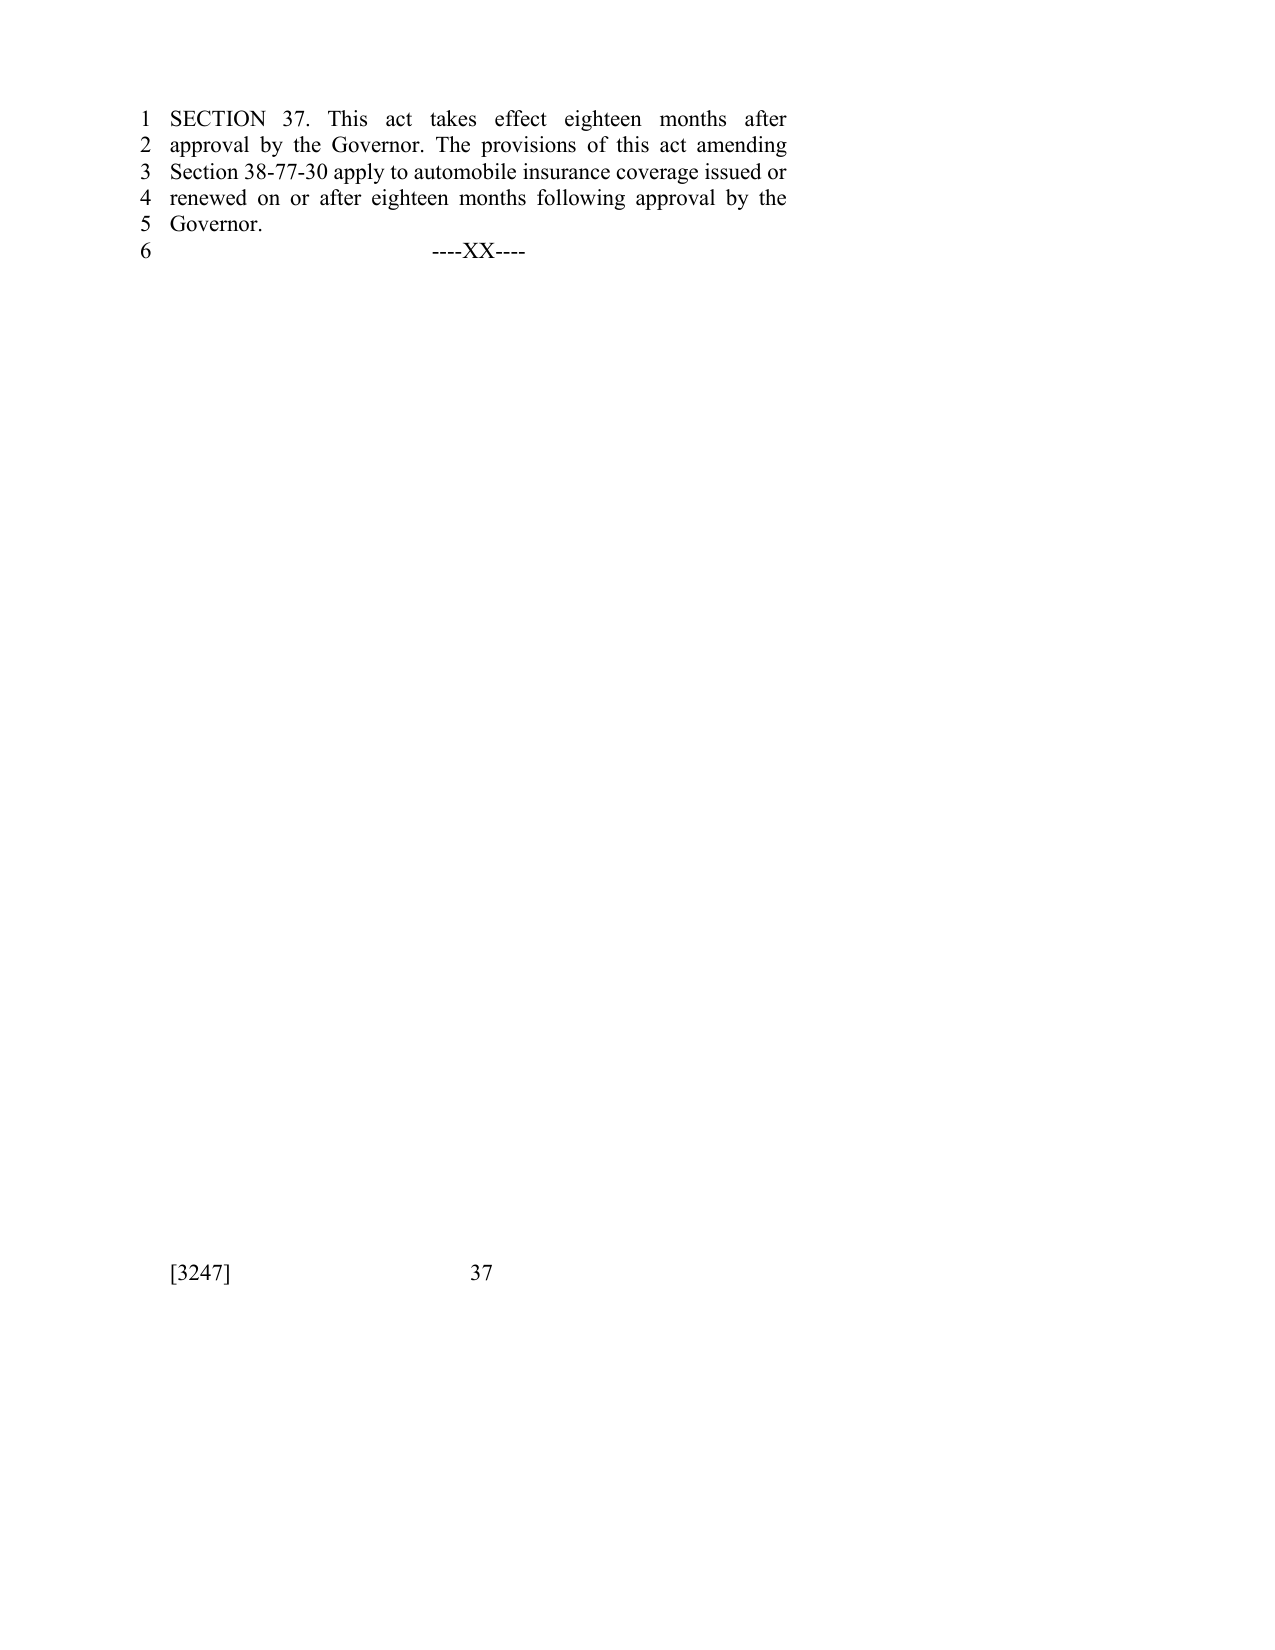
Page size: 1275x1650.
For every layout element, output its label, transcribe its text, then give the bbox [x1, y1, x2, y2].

text ----XX---- [169, 237, 787, 263]
text SECTION 37. This act takes effect eighteen months after approval by the Governor. The provisions of this act amending Section 38-77-30 apply to automobile insurance coverage issued or renewed on or after eighteen months following approval by the Governor. [169, 105, 787, 237]
